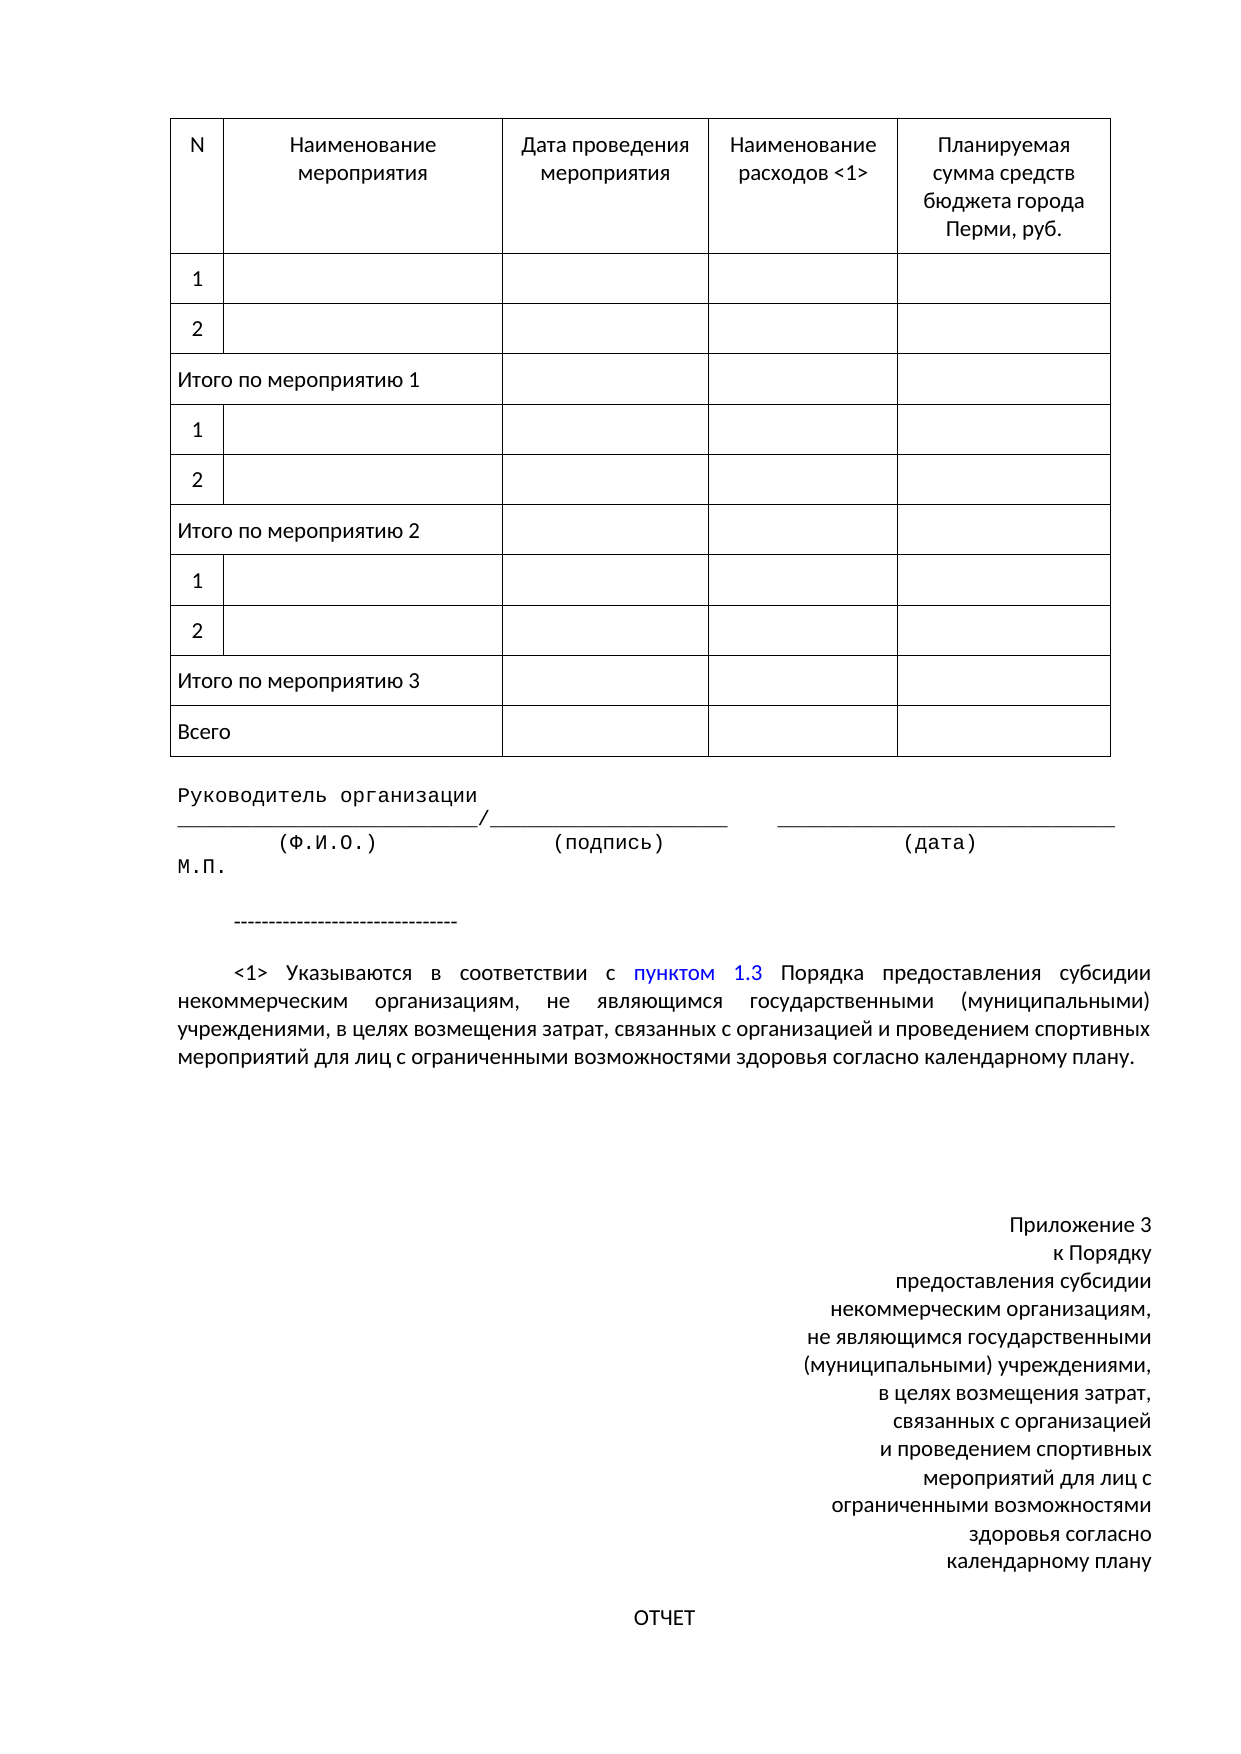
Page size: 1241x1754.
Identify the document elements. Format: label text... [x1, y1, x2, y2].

table_cell [898, 656, 1110, 705]
table_cell Итого по мероприятию 1 [171, 354, 502, 403]
text и проведением спортивных [177, 1434, 1152, 1463]
table_cell [503, 405, 708, 454]
table_cell [709, 706, 897, 756]
table_cell 1 [171, 254, 223, 303]
table_cell [224, 555, 502, 605]
table_header Дата проведения мероприятия [503, 119, 708, 252]
table_cell 2 [171, 304, 223, 353]
table_cell [898, 254, 1110, 303]
table_cell [503, 254, 708, 303]
table_cell [709, 505, 897, 554]
table_cell [503, 656, 708, 705]
table_header N [171, 119, 223, 252]
text <1> Указываются в соответствии с пунктом 1.3 Порядка предоставления субсидии некоммерческим организациям, не являющимся государственными (муниципальными) учреждениями, в целях возмещения затрат, связанных с организацией и проведением спортивных мероприятий для лиц с ограниченными возможностями здоровья согласно календарному плану. [177, 958, 1152, 1070]
text некоммерческим организациям, [177, 1294, 1152, 1322]
table_cell [224, 304, 502, 353]
table_cell [224, 455, 502, 504]
table_cell Всего [171, 706, 502, 756]
table_cell 2 [171, 455, 223, 504]
text к Порядку [177, 1238, 1152, 1266]
table_cell [224, 606, 502, 655]
text ограниченными возможностями [177, 1491, 1152, 1519]
text связанных с организацией [177, 1407, 1152, 1434]
table_cell [898, 304, 1110, 353]
table_cell [503, 555, 708, 605]
text М.П. [177, 856, 1152, 879]
table_cell [898, 706, 1110, 756]
text не являющимся государственными [177, 1322, 1152, 1351]
table_cell [898, 606, 1110, 655]
text ________________________/___________________ ___________________________ [177, 808, 1152, 832]
table_cell [503, 505, 708, 554]
table_cell Итого по мероприятию 2 [171, 505, 502, 554]
table_cell [709, 354, 897, 403]
table_cell [503, 304, 708, 353]
table_cell [898, 555, 1110, 605]
text предоставления субсидии [177, 1266, 1152, 1294]
text Приложение 3 [177, 1210, 1152, 1238]
text ОТЧЕТ [177, 1603, 1152, 1631]
table_cell [709, 455, 897, 504]
table_cell [709, 304, 897, 353]
table_cell [503, 706, 708, 756]
text здоровья согласно [177, 1519, 1152, 1547]
text Руководитель организации [177, 785, 1152, 808]
text мероприятий для лиц с [177, 1463, 1152, 1491]
table_cell [224, 405, 502, 454]
text (муниципальными) учреждениями, [177, 1351, 1152, 1378]
text -------------------------------- [177, 907, 1152, 935]
text (Ф.И.О.) (подпись) (дата) [177, 832, 1152, 856]
table_cell [898, 405, 1110, 454]
table_cell [898, 455, 1110, 504]
text в целях возмещения затрат, [177, 1378, 1152, 1407]
table_cell [503, 455, 708, 504]
table_cell [224, 254, 502, 303]
table_header Наименование расходов <1> [709, 119, 897, 252]
table_cell 2 [171, 606, 223, 655]
text календарному плану [177, 1547, 1152, 1575]
table_cell [709, 606, 897, 655]
table_cell 1 [171, 405, 223, 454]
table_header Наименование мероприятия [224, 119, 502, 252]
table_cell [709, 656, 897, 705]
table_cell [709, 405, 897, 454]
table_cell [898, 354, 1110, 403]
table_cell [709, 555, 897, 605]
table_cell [898, 505, 1110, 554]
table_cell [709, 254, 897, 303]
table_cell [503, 354, 708, 403]
table_cell 1 [171, 555, 223, 605]
table_cell [503, 606, 708, 655]
table_cell Итого по мероприятию 3 [171, 656, 502, 705]
table_header Планируемая сумма средств бюджета города Перми, руб. [898, 119, 1110, 252]
